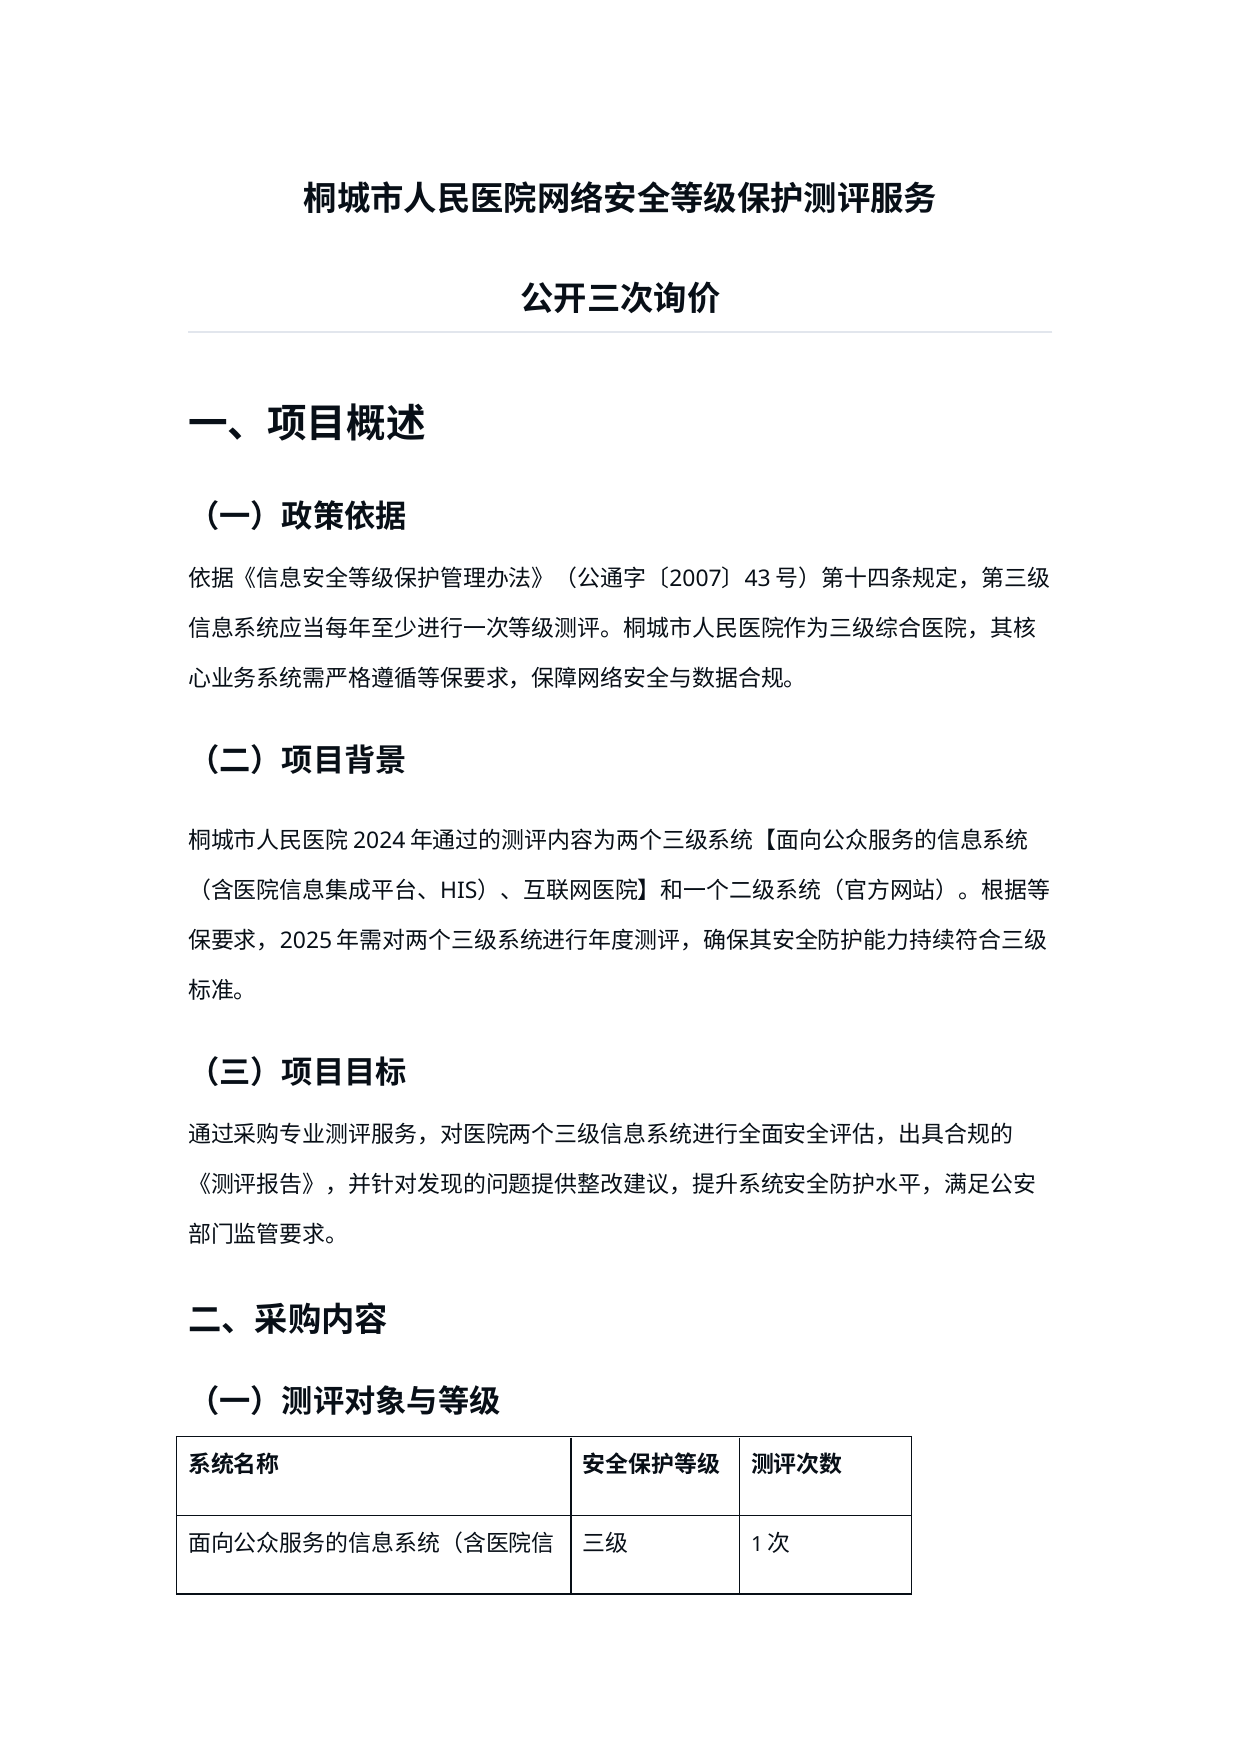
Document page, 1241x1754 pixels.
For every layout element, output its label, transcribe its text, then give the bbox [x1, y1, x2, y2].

table_header 系统名称 [177, 1437, 571, 1514]
table_cell 1次 [740, 1516, 911, 1593]
subtitle 桐城市人民医院2024年通过的测评内容为两个三级系统【面向公众服务的信息系统（含医院信息集成平台、HIS）、互联网医院】和一个二级系统（官方网站）。根据等保要求，2025年需对两个三级系统进行年度测评，确保其安全防护能力持续符合三级标准。 [188, 814, 1052, 1014]
title 公开三次询价 [188, 271, 1052, 331]
text 依据《信息安全等级保护管理办法》（公通字〔2007〕43号）第十四条规定，第三级信息系统应当每年至少进行一次等级测评。桐城市人民医院作为三级综合医院，其核心业务系统需严格遵循等保要求，保障网络安全与数据合规。 [188, 551, 1052, 701]
subtitle （一）测评对象与等级 [188, 1373, 1052, 1423]
subtitle （三）项目目标 [188, 1045, 1052, 1095]
subtitle 二、采购内容 [188, 1292, 1052, 1342]
table_cell 三级 [572, 1516, 739, 1593]
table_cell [177, 1516, 570, 1593]
text 通过采购专业测评服务，对医院两个三级信息系统进行全面安全评估，出具合规的《测评报告》，并针对发现的问题提供整改建议，提升系统安全防护水平，满足公安部门监管要求。 [188, 1108, 1052, 1258]
table_header 测评次数 [740, 1437, 911, 1514]
title 桐城市人民医院网络安全等级保护测评服务 [188, 171, 1052, 221]
table_header 安全保护等级 [572, 1437, 739, 1514]
subtitle 一、项目概述 [188, 383, 1052, 458]
subtitle （二）项目背景 [188, 733, 1052, 783]
subtitle （一）政策依据 [188, 489, 1052, 539]
